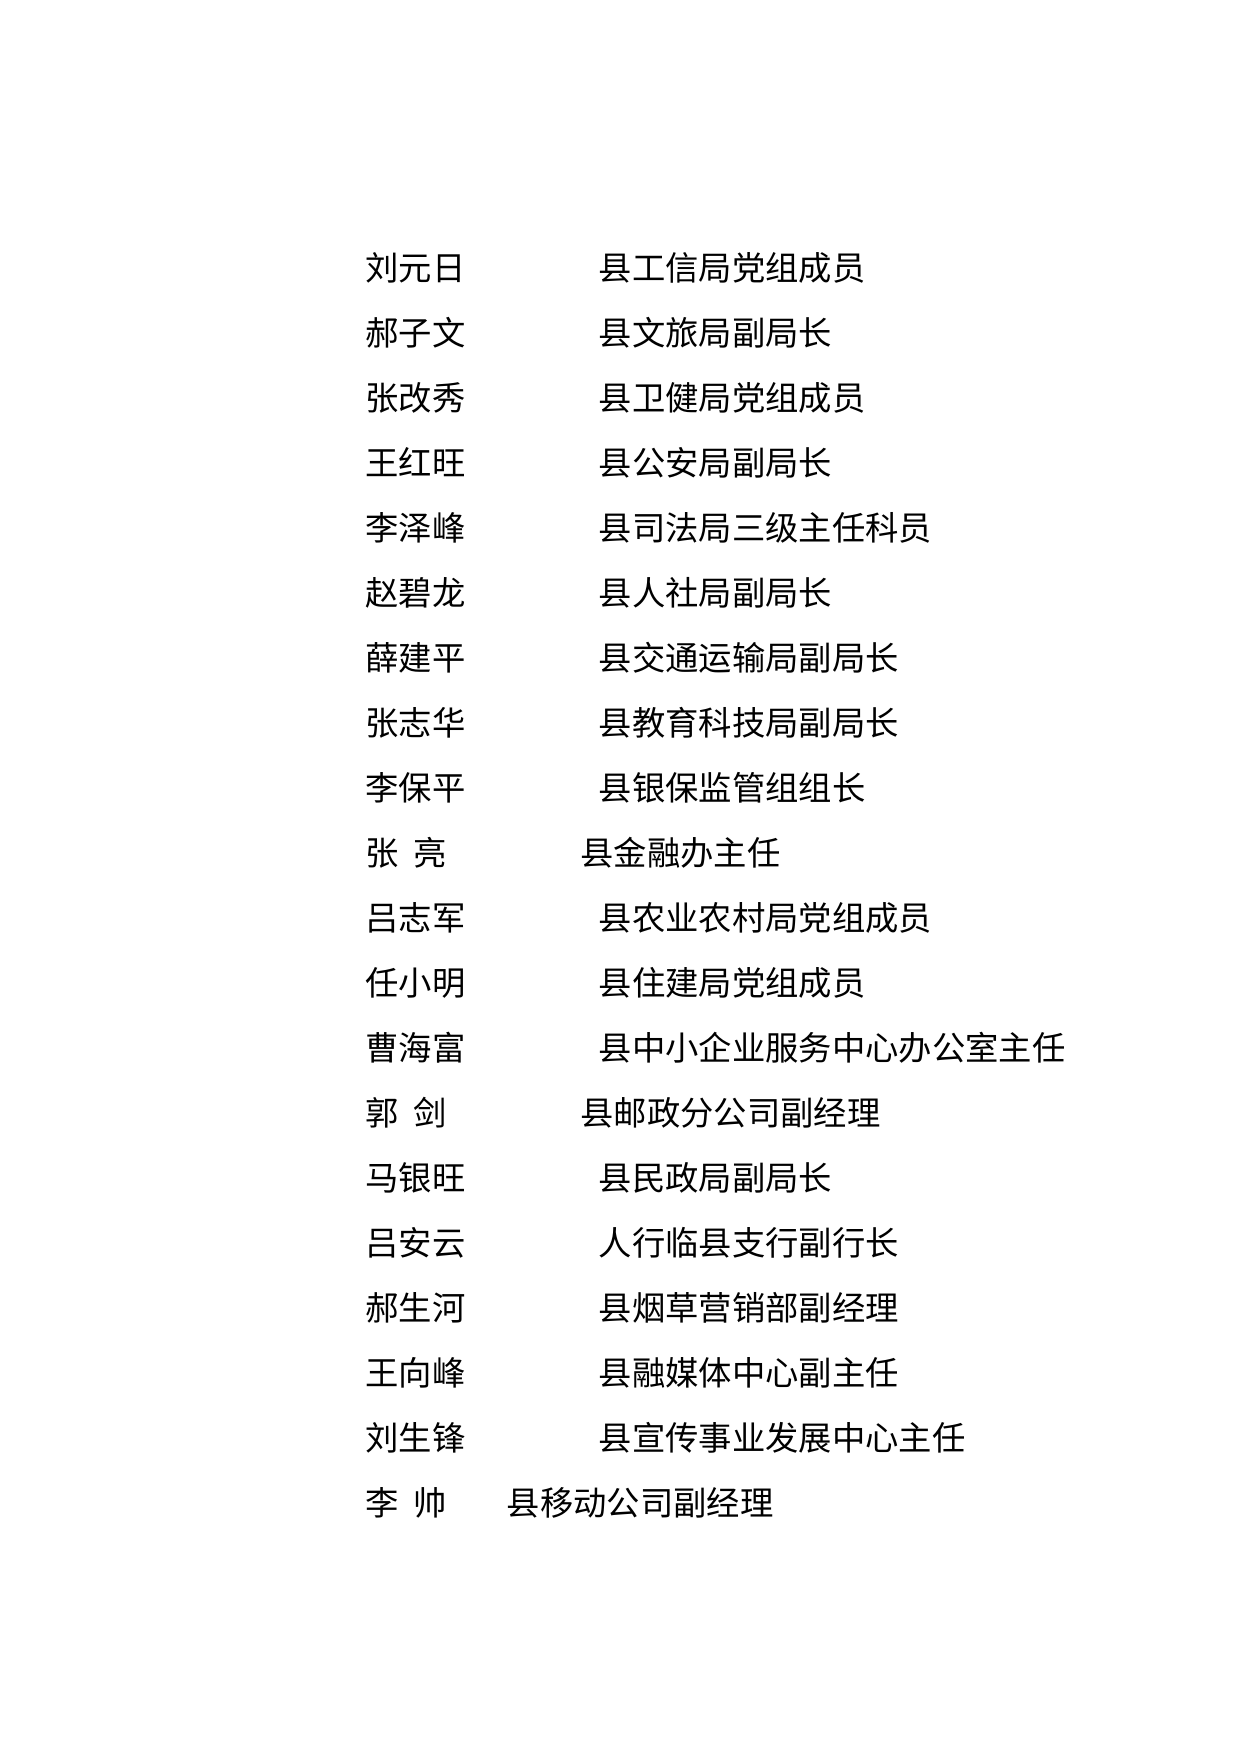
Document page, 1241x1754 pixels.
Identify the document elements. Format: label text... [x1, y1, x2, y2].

text 郝子文 县文旅局副局长 [165, 298, 1087, 363]
text 刘元日 县工信局党组成员 [165, 233, 1087, 298]
text 张 亮 县金融办主任 [165, 818, 1087, 883]
text 赵碧龙 县人社局副局长 [165, 558, 1087, 623]
text 马银旺 县民政局副局长 [165, 1143, 1087, 1208]
text 郝生河 县烟草营销部副经理 [165, 1273, 1087, 1338]
text 王红旺 县公安局副局长 [165, 428, 1087, 493]
text 吕安云 人行临县支行副行长 [165, 1208, 1087, 1273]
text 李泽峰 县司法局三级主任科员 [165, 493, 1087, 558]
text 李 帅 县移动公司副经理 [165, 1468, 1087, 1533]
text 任小明 县住建局党组成员 [165, 948, 1087, 1013]
text 王向峰 县融媒体中心副主任 [165, 1338, 1087, 1403]
text 张志华 县教育科技局副局长 [165, 688, 1087, 753]
text 李保平 县银保监管组组长 [165, 753, 1087, 818]
text 薛建平 县交通运输局副局长 [165, 623, 1087, 688]
text 曹海富 县中小企业服务中心办公室主任 [165, 1013, 1087, 1078]
text 张改秀 县卫健局党组成员 [165, 363, 1087, 428]
text 郭 剑 县邮政分公司副经理 [165, 1078, 1087, 1143]
text 吕志军 县农业农村局党组成员 [165, 883, 1087, 948]
text 刘生锋 县宣传事业发展中心主任 [165, 1403, 1087, 1468]
